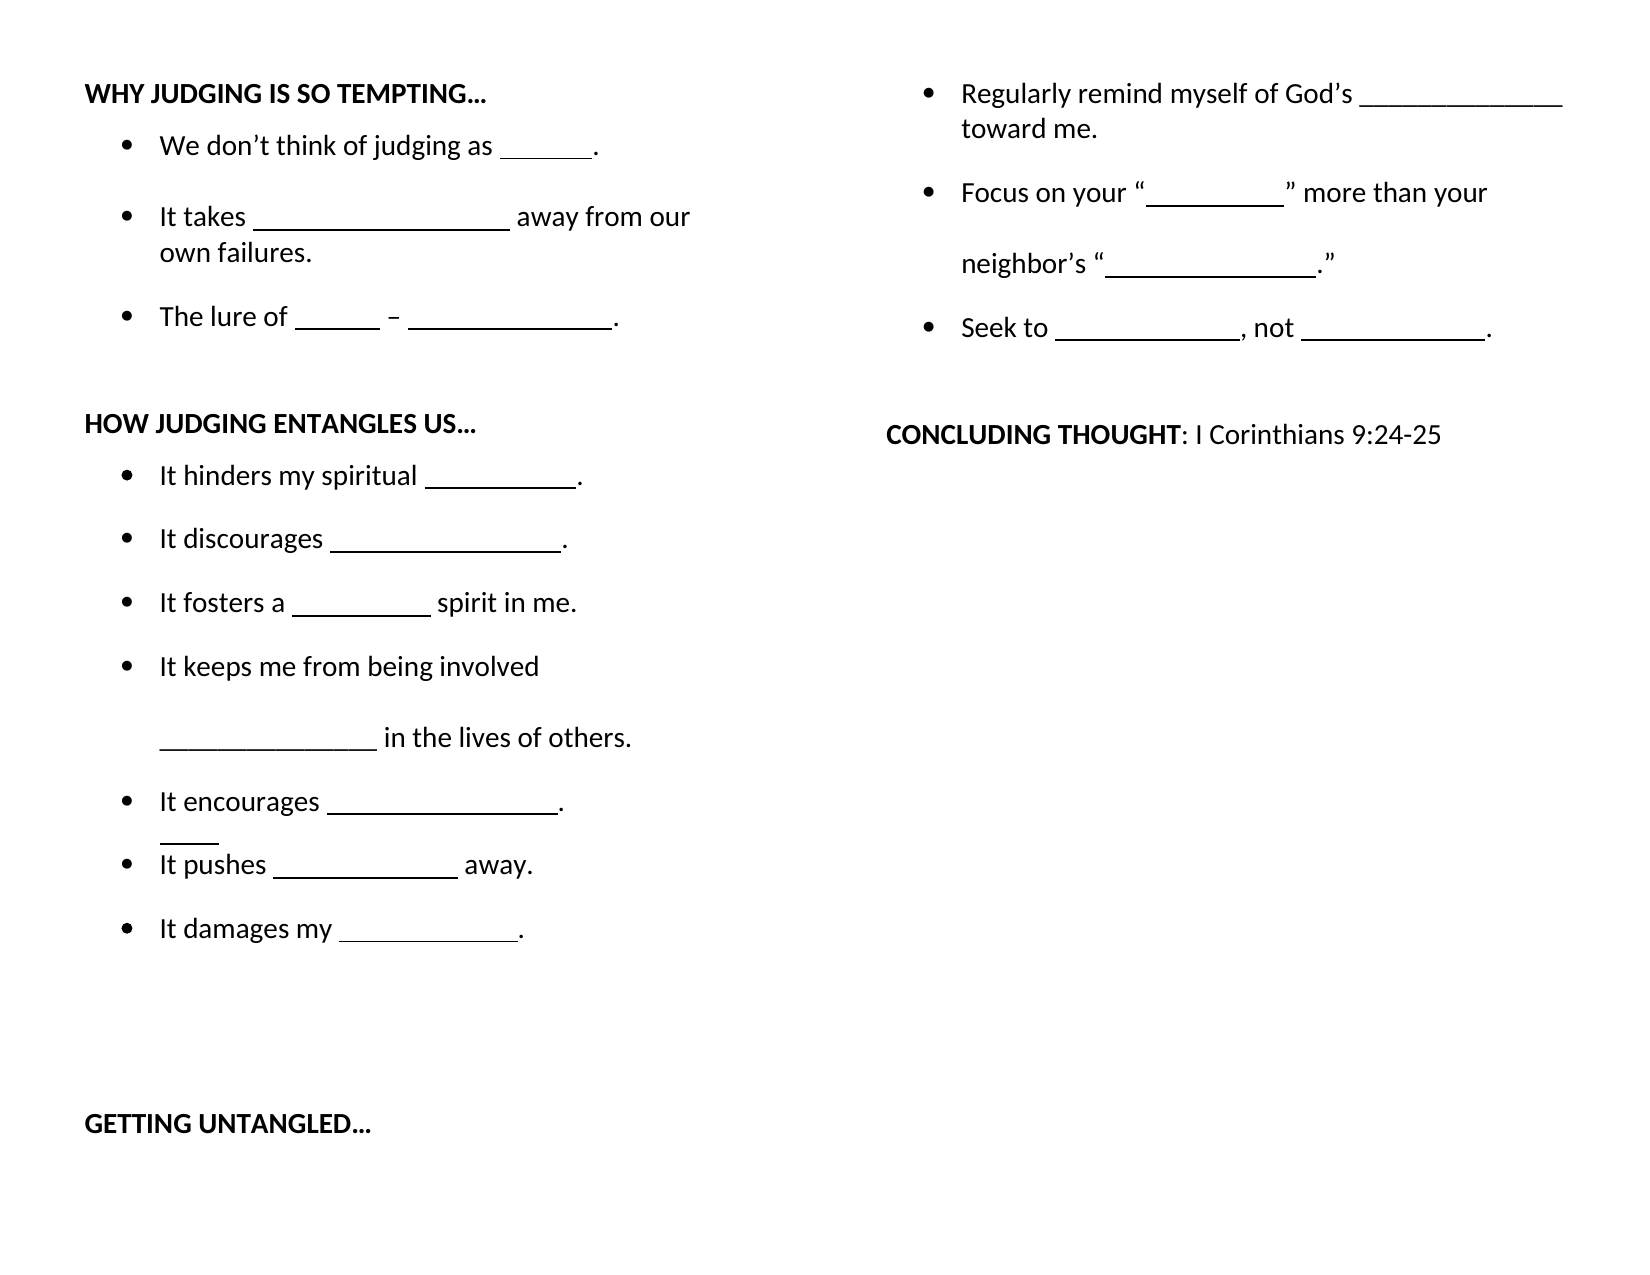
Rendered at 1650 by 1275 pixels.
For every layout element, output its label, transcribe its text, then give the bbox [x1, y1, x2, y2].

list It pushes away. [122, 846, 748, 910]
list It damages my . [122, 910, 748, 946]
list It takes away from our own failures. [122, 198, 748, 298]
text WHY JUDGING IS SO TEMPTING… [84, 75, 748, 111]
list It hinders my spiritual . [122, 457, 769, 521]
list Focus on your “ ” more than your neighbor’s “ .” [923, 174, 1575, 309]
list The lure of – . [122, 298, 748, 333]
text CONCLUDING THOUGHT: I Corinthians 9:24-25 [886, 416, 1550, 452]
list It fosters a spirit in me. [122, 584, 748, 648]
list Seek to , not . [923, 309, 1550, 345]
list It encourages . [122, 783, 748, 846]
list We don’t think of judging as . [122, 127, 748, 198]
text GETTING UNTANGLED… [84, 1105, 748, 1141]
list It keeps me from being involved _______________ in the lives of others. [122, 648, 748, 783]
list It discourages . [122, 521, 769, 584]
list Regularly remind myself of God’s ______________ toward me. [923, 75, 1575, 174]
text HOW JUDGING ENTANGLES US… [84, 369, 769, 440]
